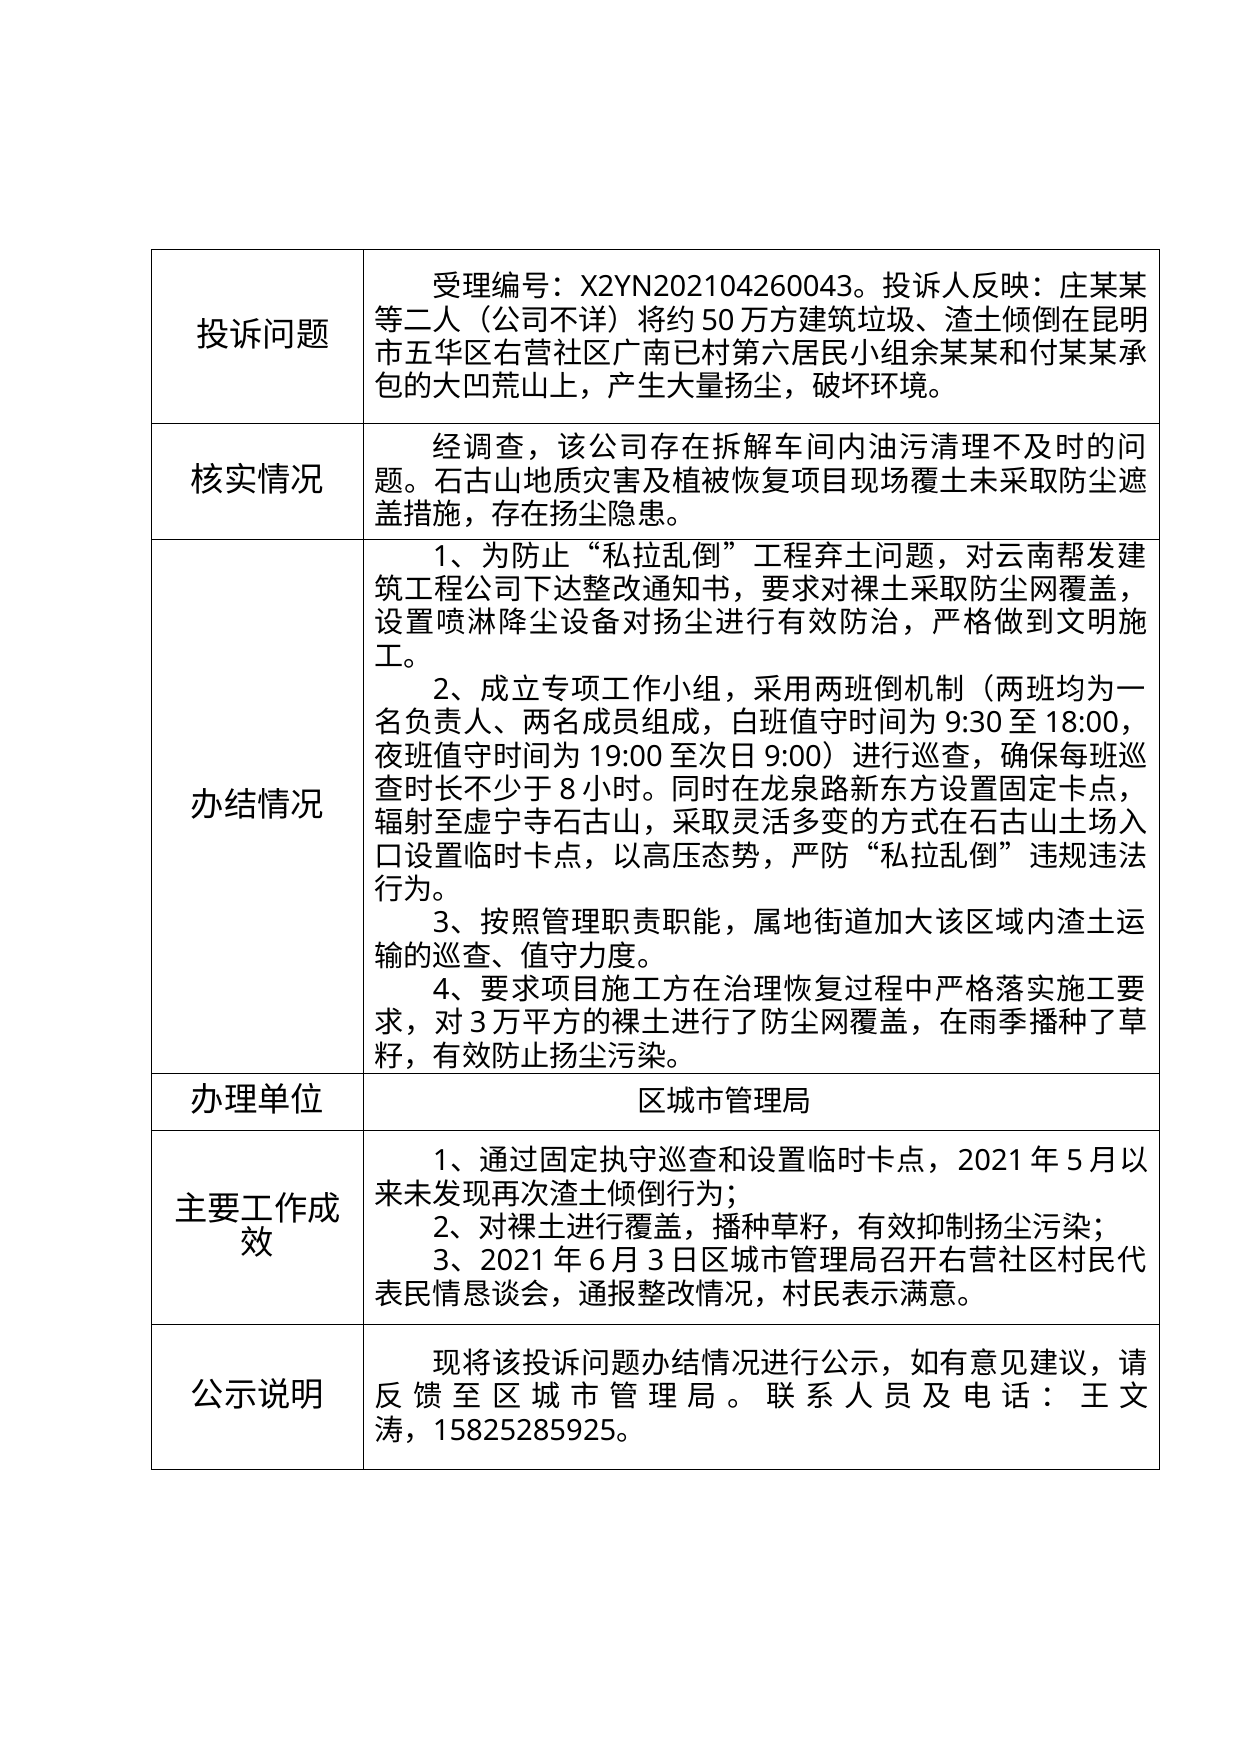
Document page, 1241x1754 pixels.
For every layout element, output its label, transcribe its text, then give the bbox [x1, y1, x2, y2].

table_cell 办结情况 [152, 540, 363, 1073]
table_cell 1、为防止“私拉乱倒”工程弃土问题，对云南帮发建筑工程公司下达整改通知书，要求对裸土采取防尘网覆盖，设置喷淋降尘设备对扬尘进行有效防治，严格做到文明施工。 2、成立专项工作小组，采用两班倒机制（两班均为一名负责人、两名成员组成，白班值守时间为9:30至18:00，夜班值守时间为19:00至次日9:00）进行巡查，确保每班巡查时长不少于8小时。同时在龙泉路新东方设置固定卡点，辐射至虚宁寺石古山，采取灵活多变的方式在石古山土场入口设置临时卡点，以高压态势，严防“私拉乱倒”违规违法行为。 3、按照管理职责职能，属地街道加大该区域内渣土运输的巡查、值守力度。 4、要求项目施工方在治理恢复过程中严格落实施工要求，对3万平方的裸土进行了防尘网覆盖，在雨季播种了草籽，有效防止扬尘污染。 [364, 540, 1159, 1073]
table_cell 现将该投诉问题办结情况进行公示，如有意见建议，请反馈至区城市管理局。联系人员及电话：王文涛，15825285925。 [364, 1325, 1159, 1468]
table_header 受理编号：X2YN202104260043。投诉人反映：庄某某等二人（公司不详）将约50万方建筑垃圾、渣土倾倒在昆明市五华区右营社区广南已村第六居民小组余某某和付某某承包的大凹荒山上，产生大量扬尘，破坏环境。 [364, 250, 1159, 423]
table_cell 区城市管理局 [364, 1074, 1159, 1130]
table_cell 1、通过固定执守巡查和设置临时卡点，2021年5月以来未发现再次渣土倾倒行为； 2、对裸土进行覆盖，播种草籽，有效抑制扬尘污染； 3、2021年6月3日区城市管理局召开右营社区村民代表民情恳谈会，通报整改情况，村民表示满意。 [364, 1131, 1159, 1324]
table_cell 办理单位 [152, 1074, 363, 1130]
table_cell 主要工作成效 [152, 1131, 363, 1324]
table_cell 经调查，该公司存在拆解车间内油污清理不及时的问题。石古山地质灾害及植被恢复项目现场覆土未采取防尘遮盖措施，存在扬尘隐患。 [364, 424, 1159, 538]
table_cell 核实情况 [152, 424, 363, 538]
table_cell 公示说明 [152, 1325, 363, 1468]
table_header 投诉问题 [152, 250, 363, 423]
